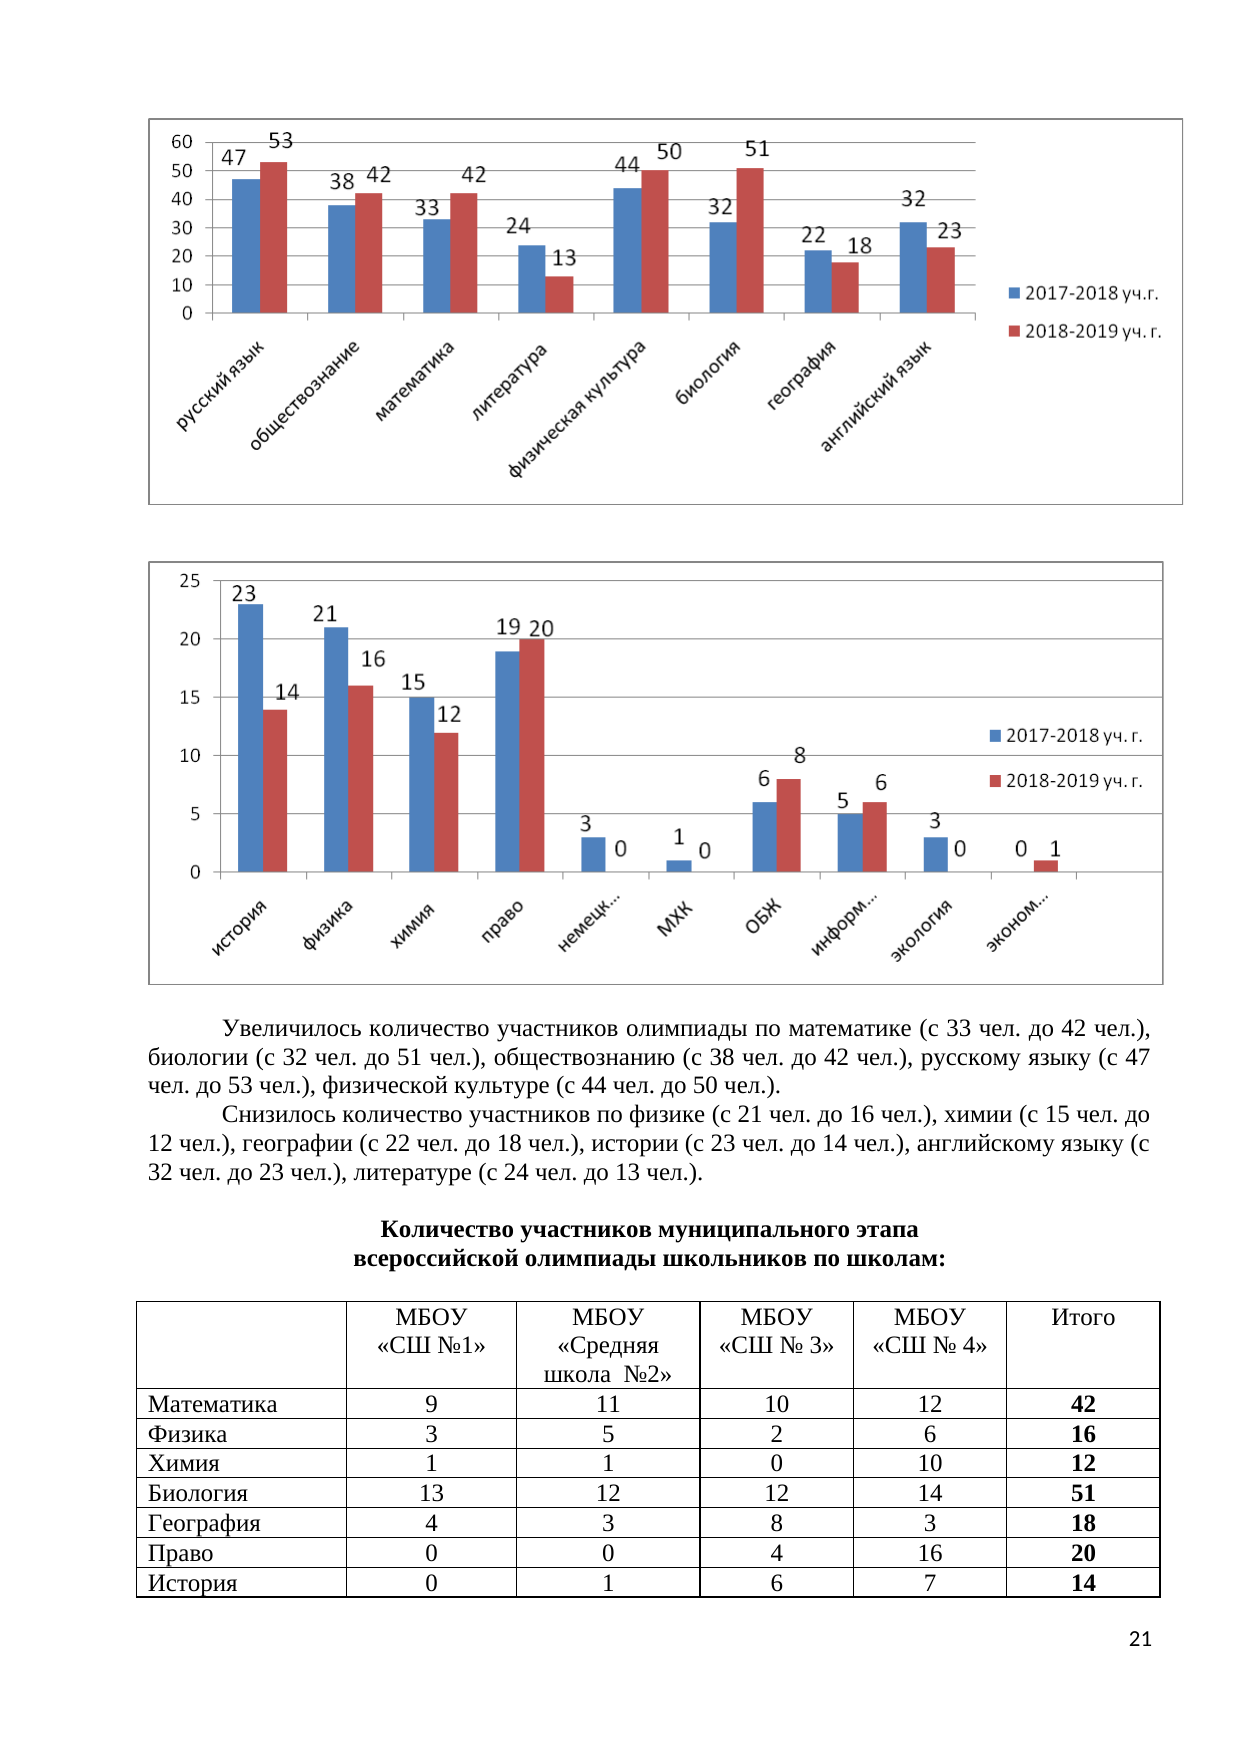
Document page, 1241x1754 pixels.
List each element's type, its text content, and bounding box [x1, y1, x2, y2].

table_cell 5 [517, 1419, 699, 1447]
table_cell 12 [854, 1389, 1006, 1418]
table_header МБОУ «СШ № 4» [854, 1302, 1006, 1388]
table_cell 6 [854, 1419, 1006, 1447]
table_cell История [137, 1568, 346, 1596]
table_cell 8 [701, 1508, 853, 1537]
table_cell 51 [1007, 1478, 1159, 1507]
table_cell 11 [517, 1389, 699, 1418]
table_cell 0 [517, 1538, 699, 1567]
table_cell География [137, 1508, 346, 1537]
table_cell 14 [854, 1478, 1006, 1507]
table_cell 0 [701, 1449, 853, 1477]
table_cell 9 [347, 1389, 516, 1418]
table_cell 2 [701, 1419, 853, 1447]
table_cell 1 [517, 1449, 699, 1477]
table_cell 4 [347, 1508, 516, 1537]
table_header МБОУ «СШ №1» [347, 1302, 516, 1388]
text всероссийской олимпиады школьников по школам: [148, 1243, 1152, 1272]
table_cell 1 [347, 1449, 516, 1477]
table_cell Биология [137, 1478, 346, 1507]
table_cell Химия [137, 1449, 346, 1477]
table_cell 20 [1007, 1538, 1159, 1567]
table_cell Математика [137, 1389, 346, 1418]
table_cell 13 [347, 1478, 516, 1507]
table_cell 6 [701, 1568, 853, 1596]
table_cell 10 [854, 1449, 1006, 1477]
table_cell 3 [854, 1508, 1006, 1537]
table_cell 12 [517, 1478, 699, 1507]
table_cell 3 [347, 1419, 516, 1447]
table_header [137, 1302, 346, 1388]
table_cell 0 [347, 1568, 516, 1596]
text Увеличилось количество участников олимпиады по математике (с 33 чел. до 42 чел.), биологии (с 32 чел. до 51 чел.), обществознанию (с 38 чел. до 42 чел.), русскому языку (с 47 чел. до 53 чел.), физической культуре (с 44 чел. до 50 чел.). [148, 1013, 1152, 1099]
table_header МБОУ «Средняя школа №2» [517, 1302, 699, 1388]
table_cell 14 [1007, 1568, 1159, 1596]
table_cell 1 [517, 1568, 699, 1596]
text Количество участников муниципального этапа [148, 1214, 1152, 1243]
table_cell 10 [701, 1389, 853, 1418]
table_cell 12 [1007, 1449, 1159, 1477]
table_cell Право [137, 1538, 346, 1567]
table_cell 3 [517, 1508, 699, 1537]
text Снизилось количество участников по физике (с 21 чел. до 16 чел.), химии (с 15 чел. до 12 чел.), географии (с 22 чел. до 18 чел.), истории (с 23 чел. до 14 чел.), английскому языку (с 32 чел. до 23 чел.), литературе (с 24 чел. до 13 чел.). [148, 1099, 1152, 1186]
table_cell 0 [347, 1538, 516, 1567]
table_cell 18 [1007, 1508, 1159, 1537]
table_cell 4 [701, 1538, 853, 1567]
picture [147, 118, 1184, 505]
table_cell 42 [1007, 1389, 1159, 1418]
picture [147, 561, 1164, 985]
table_cell Физика [137, 1419, 346, 1447]
table_cell 7 [854, 1568, 1006, 1596]
table_cell 12 [701, 1478, 853, 1507]
table_header МБОУ «СШ № 3» [701, 1302, 853, 1388]
table_cell 16 [854, 1538, 1006, 1567]
table_header Итого [1007, 1302, 1159, 1388]
table_cell 16 [1007, 1419, 1159, 1447]
